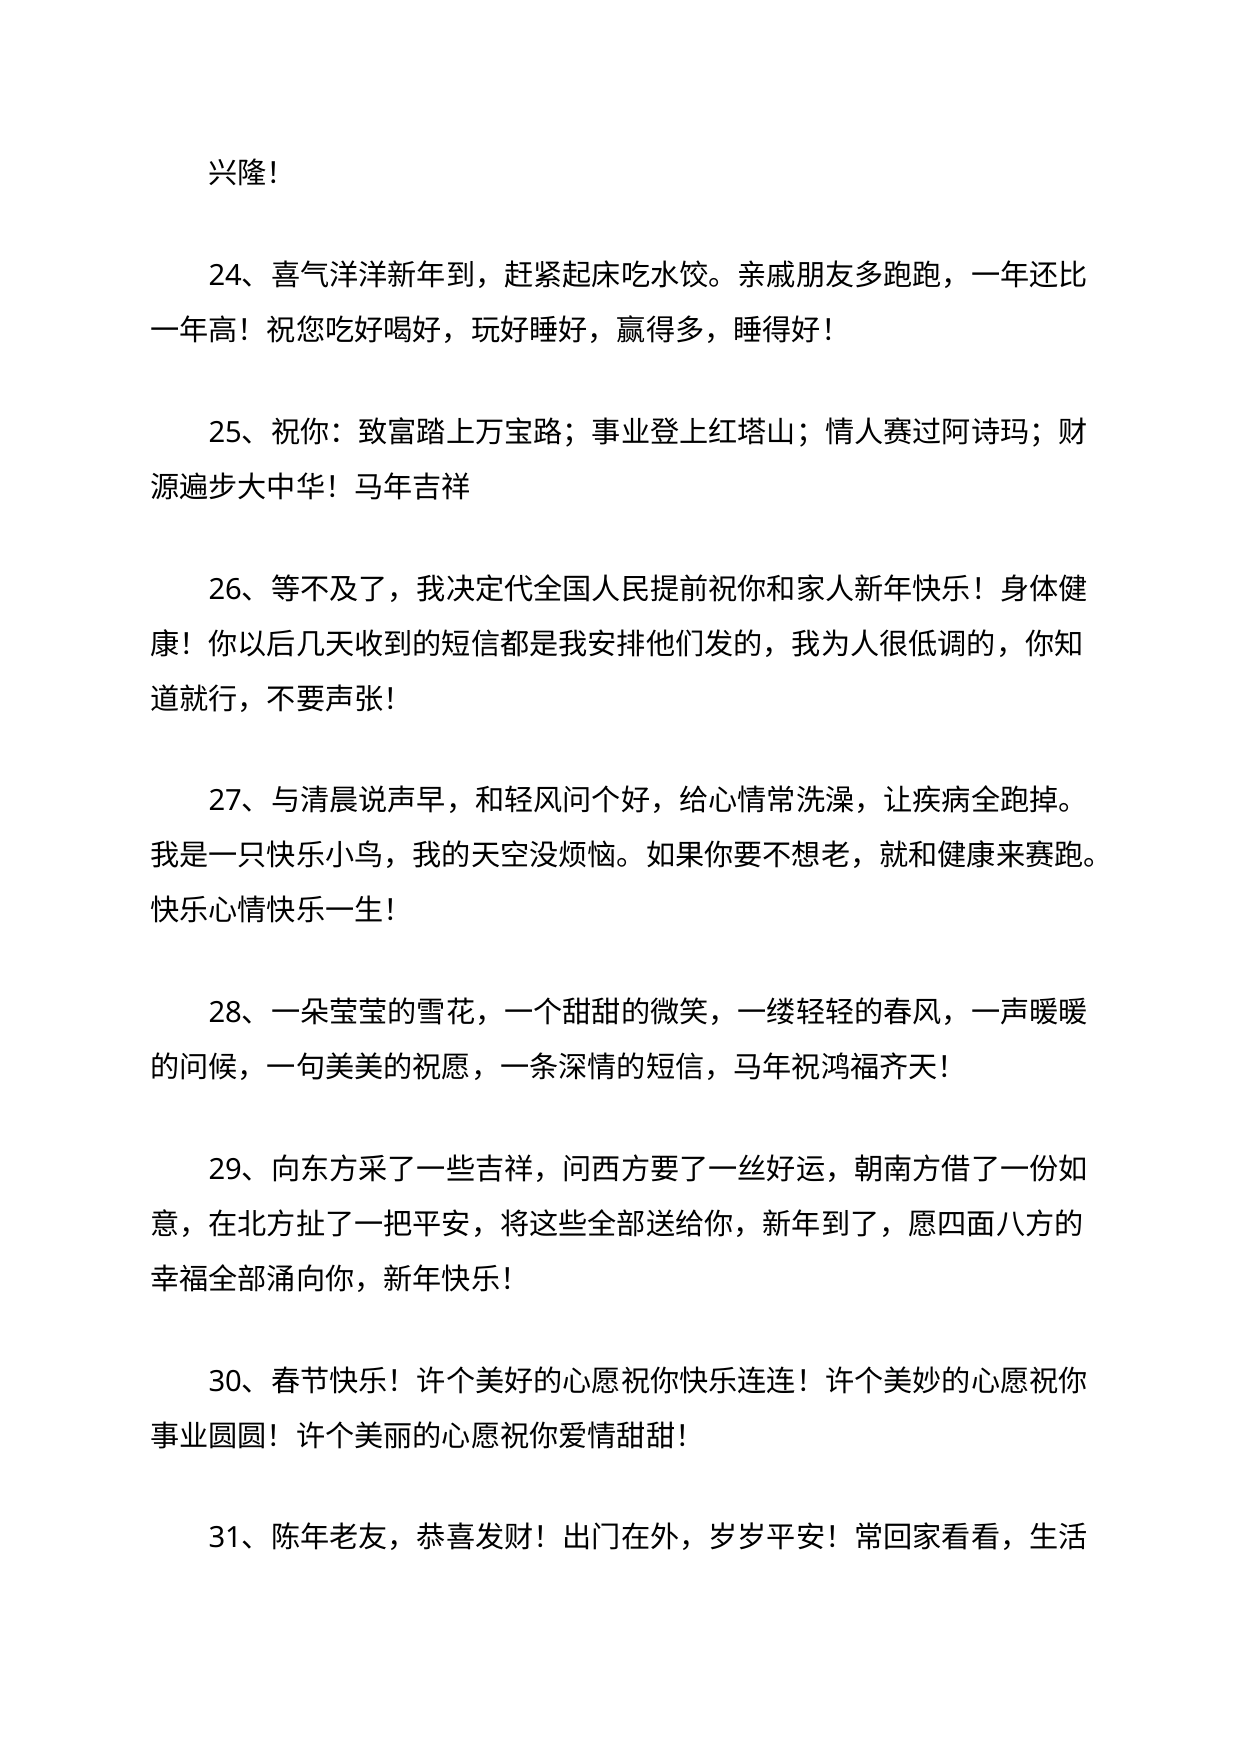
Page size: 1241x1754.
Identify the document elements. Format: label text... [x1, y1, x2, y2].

text 26、等不及了，我决定代全国人民提前祝你和家人新年快乐！身体健康！你以后几天收到的短信都是我安排他们发的，我为人很低调的，你知道就行，不要声张！ [150, 565, 1090, 717]
text 29、向东方采了一些吉祥，问西方要了一丝好运，朝南方借了一份如意，在北方扯了一把平安，将这些全部送给你，新年到了，愿四面八方的幸福全部涌向你，新年快乐！ [150, 1145, 1090, 1298]
text 25、祝你：致富踏上万宝路；事业登上红塔山；情人赛过阿诗玛；财源遍步大中华！马年吉祥 [150, 408, 1090, 506]
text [150, 1514, 1090, 1556]
text 兴隆！ [150, 150, 1090, 192]
text 27、与清晨说声早，和轻风问个好，给心情常洗澡，让疾病全跑掉。我是一只快乐小鸟，我的天空没烦恼。如果你要不想老，就和健康来赛跑。快乐心情快乐一生！ [150, 777, 1090, 929]
text 24、喜气洋洋新年到，赶紧起床吃水饺。亲戚朋友多跑跑，一年还比一年高！祝您吃好喝好，玩好睡好，赢得多，睡得好！ [150, 252, 1090, 349]
text 30、春节快乐！许个美好的心愿祝你快乐连连！许个美妙的心愿祝你事业圆圆！许个美丽的心愿祝你爱情甜甜！ [150, 1357, 1090, 1454]
text 28、一朵莹莹的雪花，一个甜甜的微笑，一缕轻轻的春风，一声暖暖的问候，一句美美的祝愿，一条深情的短信，马年祝鸿福齐天！ [150, 989, 1090, 1086]
